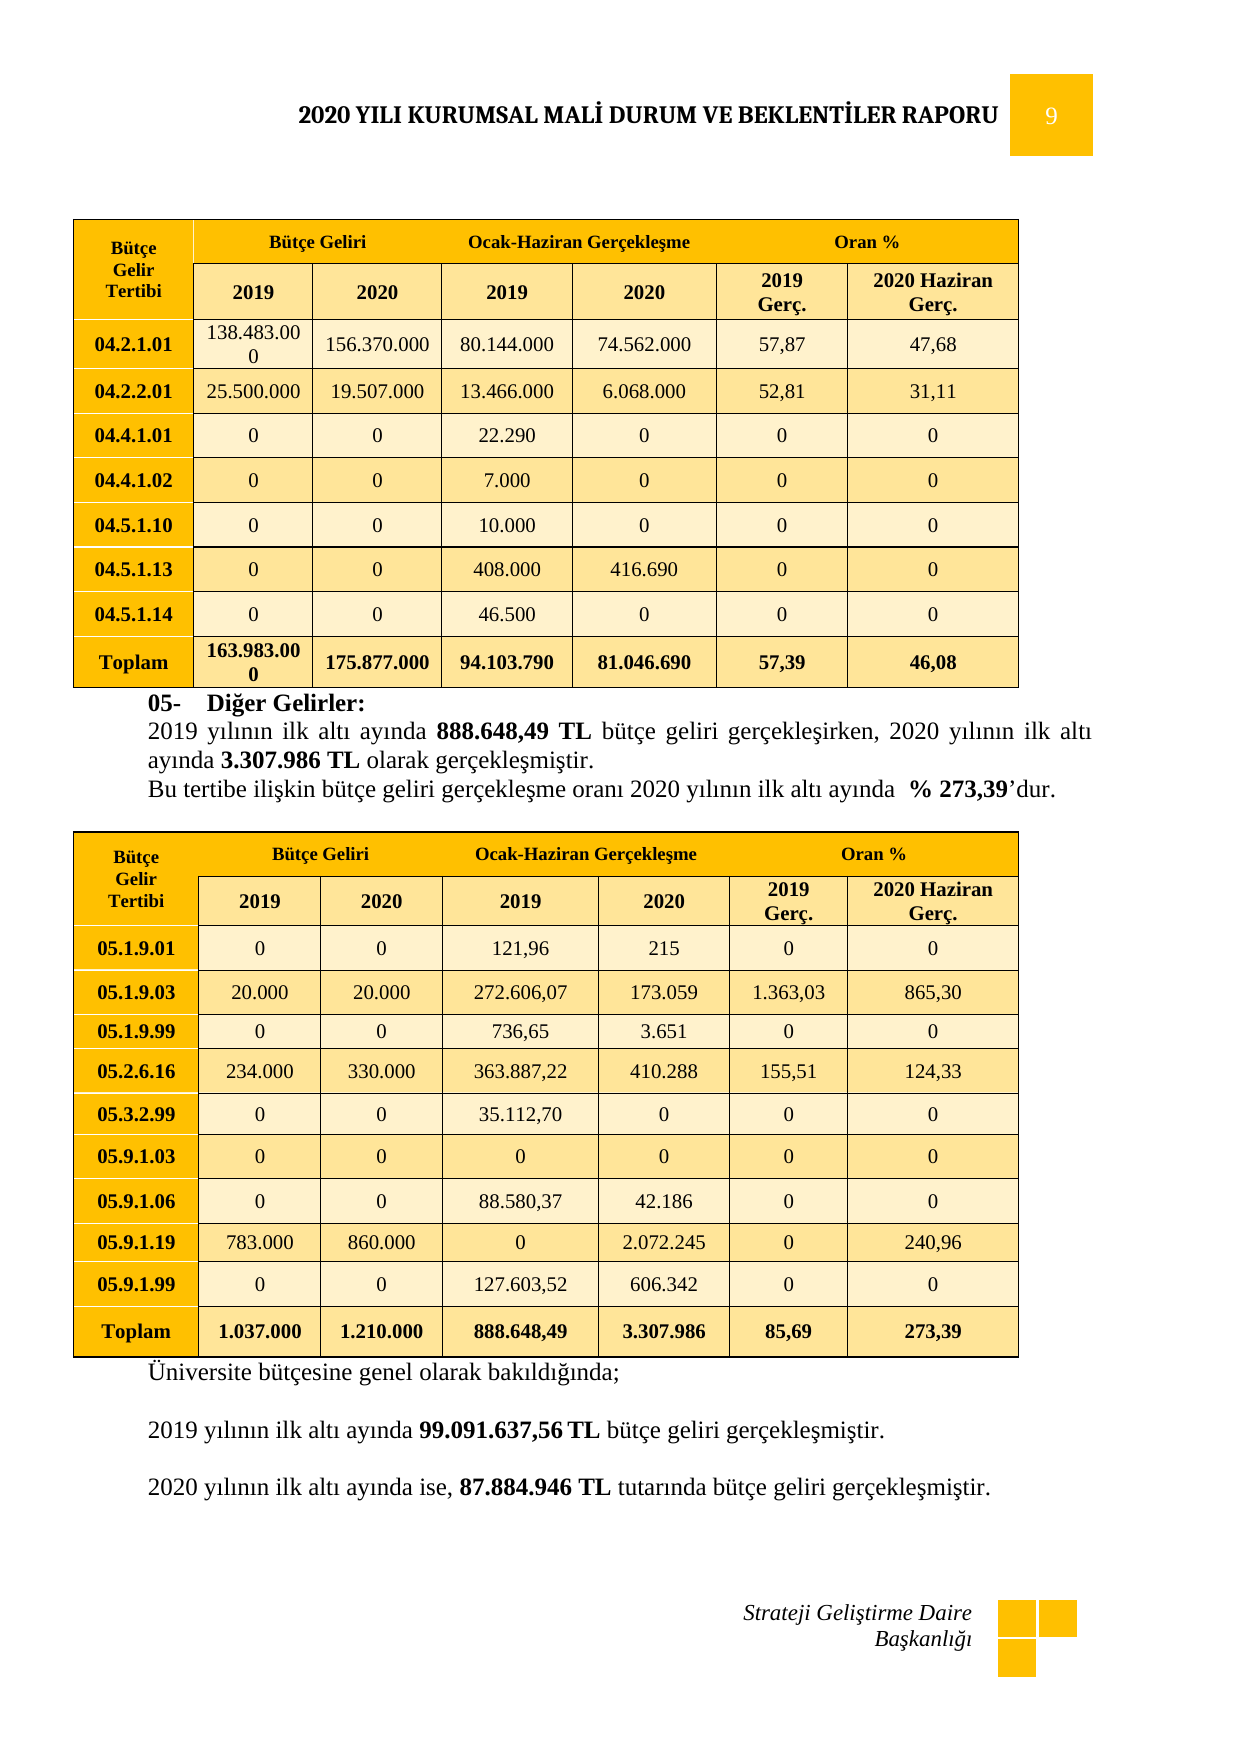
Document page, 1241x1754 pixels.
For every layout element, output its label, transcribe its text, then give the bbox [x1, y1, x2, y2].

table_cell 20.000 [199, 971, 320, 1014]
table_cell 0 [730, 1179, 847, 1223]
table_cell 0 [599, 1135, 729, 1178]
table_header Bütçe Gelir Tertibi [74, 833, 199, 925]
table_cell 74.562.000 [573, 320, 716, 368]
table_cell 173.059 [599, 971, 729, 1014]
table_cell 0 [848, 1015, 1018, 1048]
table_cell 05.3.2.99 [74, 1094, 198, 1134]
table_cell 88.580,37 [443, 1179, 598, 1223]
table_cell 47,68 [848, 320, 1018, 368]
text Bu tertibe ilişkin bütçe geliri gerçekleşme oranı 2020 yılının ilk altı ayında % 273,39’dur. [148, 774, 1093, 803]
table_cell 273,39 [848, 1307, 1018, 1356]
table_cell 0 [194, 548, 312, 591]
table_cell 410.288 [599, 1049, 729, 1092]
table_cell 0 [313, 414, 441, 457]
table_cell 0 [730, 1135, 847, 1178]
table_cell 42.186 [599, 1179, 729, 1223]
table_cell 1.210.000 [321, 1307, 442, 1356]
table_cell 13.466.000 [442, 369, 572, 413]
table_cell 0 [848, 1179, 1018, 1223]
table_cell 0 [321, 1015, 442, 1048]
table_cell 0 [443, 1135, 598, 1178]
table_cell 05.1.9.99 [74, 1015, 198, 1048]
table_cell 0 [848, 414, 1018, 457]
table_cell 04.4.1.02 [74, 458, 193, 502]
table_cell 0 [730, 1094, 847, 1134]
table_cell 2019 [442, 264, 572, 319]
table_header Bütçe Gelir Tertibi [74, 220, 193, 319]
table_cell 138.483.000 [194, 320, 312, 368]
table_cell 0 [573, 414, 716, 457]
table_cell 0 [199, 1262, 320, 1306]
table_cell 215 [599, 926, 729, 969]
table_cell 156.370.000 [313, 320, 441, 368]
table_cell 20.000 [321, 971, 442, 1014]
table_cell 2019 Gerç. [730, 877, 847, 925]
table_cell 234.000 [199, 1049, 320, 1092]
table_cell 0 [199, 1135, 320, 1178]
table_cell 2020 Haziran Gerç. [848, 264, 1018, 319]
table_cell 0 [199, 1094, 320, 1134]
table_cell 0 [717, 503, 847, 546]
table_cell 57,87 [717, 320, 847, 368]
table_cell 25.500.000 [194, 369, 312, 413]
table_cell 1.037.000 [199, 1307, 320, 1356]
table_cell 05.1.9.01 [74, 926, 198, 969]
table_cell 606.342 [599, 1262, 729, 1306]
table_cell 363.887,22 [443, 1049, 598, 1092]
table_cell 0 [194, 458, 312, 502]
table_cell 46.500 [442, 592, 572, 636]
table_cell 6.068.000 [573, 369, 716, 413]
table_header Bütçe Geliri [199, 833, 442, 876]
table_cell 80.144.000 [442, 320, 572, 368]
table_cell 2019 [199, 877, 320, 925]
table_cell 0 [443, 1224, 598, 1261]
table_cell Toplam [74, 1307, 198, 1356]
table_cell 272.606,07 [443, 971, 598, 1014]
table_header Ocak-Haziran Gerçekleşme [442, 833, 729, 876]
table_cell 04.2.1.01 [74, 320, 193, 368]
table_cell 860.000 [321, 1224, 442, 1261]
table_cell 04.2.2.01 [74, 369, 193, 413]
table_cell 0 [194, 503, 312, 546]
table_cell 0 [717, 414, 847, 457]
table_cell 2019 [443, 877, 598, 925]
table_cell 3.651 [599, 1015, 729, 1048]
table_cell 7.000 [442, 458, 572, 502]
table_cell 0 [313, 458, 441, 502]
table_cell 0 [730, 1015, 847, 1048]
table_cell 0 [321, 1262, 442, 1306]
table_cell 0 [313, 503, 441, 546]
table_cell 416.690 [573, 548, 716, 591]
text 2020 yılının ilk altı ayında ise, 87.884.946 TL tutarında bütçe geliri gerçekleşmiştir. [148, 1472, 1093, 1501]
table_cell 0 [313, 592, 441, 636]
table_cell 240,96 [848, 1224, 1018, 1261]
table_cell 0 [848, 926, 1018, 969]
table_header Ocak-Haziran Gerçekleşme [442, 220, 716, 263]
table_cell 0 [321, 926, 442, 969]
table_cell 0 [717, 548, 847, 591]
table_cell 0 [730, 926, 847, 969]
table_header Oran % [729, 833, 1018, 876]
table_cell 85,69 [730, 1307, 847, 1356]
table_cell 124,33 [848, 1049, 1018, 1092]
table_cell 0 [194, 592, 312, 636]
table_cell 1.363,03 [730, 971, 847, 1014]
table_cell 0 [194, 414, 312, 457]
table_cell 46,08 [848, 637, 1018, 687]
table_cell 0 [599, 1094, 729, 1134]
table_cell 0 [717, 458, 847, 502]
table_cell 19.507.000 [313, 369, 441, 413]
table_cell 865,30 [848, 971, 1018, 1014]
list Diğer Gelirler: [148, 688, 1093, 716]
table_cell 0 [199, 1015, 320, 1048]
table_cell 736,65 [443, 1015, 598, 1048]
table_cell 35.112,70 [443, 1094, 598, 1134]
table_cell 2.072.245 [599, 1224, 729, 1261]
table_cell 04.4.1.01 [74, 414, 193, 457]
table_cell 04.5.1.10 [74, 503, 193, 546]
table_cell 22.290 [442, 414, 572, 457]
table_cell 0 [573, 503, 716, 546]
table_cell 0 [573, 592, 716, 636]
table_cell 0 [573, 458, 716, 502]
table_cell 2020 [599, 877, 729, 925]
table_header Oran % [716, 220, 1018, 263]
table_cell 175.877.000 [313, 637, 441, 687]
table_cell 04.5.1.14 [74, 592, 193, 636]
table_cell 04.5.1.13 [74, 548, 193, 591]
table_cell 0 [321, 1094, 442, 1134]
table_cell 0 [313, 548, 441, 591]
table_cell 0 [848, 503, 1018, 546]
table_cell 3.307.986 [599, 1307, 729, 1356]
table_cell 0 [199, 1179, 320, 1223]
table_cell 31,11 [848, 369, 1018, 413]
table_header Bütçe Geliri [194, 220, 442, 263]
table_cell 163.983.000 [194, 637, 312, 687]
table_cell 05.1.9.03 [74, 971, 198, 1014]
table_cell 94.103.790 [442, 637, 572, 687]
table_cell 2019 [194, 264, 312, 319]
table_cell 0 [321, 1179, 442, 1223]
table_cell 888.648,49 [443, 1307, 598, 1356]
table_cell 0 [717, 592, 847, 636]
text 2019 yılının ilk altı ayında 99.091.637,56 TL bütçe geliri gerçekleşmiştir. [148, 1415, 1093, 1444]
table_cell 05.9.1.03 [74, 1135, 198, 1178]
table_cell 0 [848, 458, 1018, 502]
table_cell 0 [848, 548, 1018, 591]
table_cell 783.000 [199, 1224, 320, 1261]
text 2019 yılının ilk altı ayında 888.648,49 TL bütçe geliri gerçekleşirken, 2020 yılının ilk altı ayında 3.307.986 TL olarak gerçekleşmiştir. [148, 716, 1093, 774]
table_cell 121,96 [443, 926, 598, 969]
table_cell 81.046.690 [573, 637, 716, 687]
table_cell 0 [848, 1135, 1018, 1178]
table_cell 05.9.1.06 [74, 1179, 198, 1223]
table_cell 330.000 [321, 1049, 442, 1092]
table_cell 2020 [321, 877, 442, 925]
table_cell 05.9.1.19 [74, 1224, 198, 1261]
table_cell 127.603,52 [443, 1262, 598, 1306]
table_cell 0 [848, 1094, 1018, 1134]
table_cell 0 [730, 1262, 847, 1306]
table_cell 0 [848, 1262, 1018, 1306]
table_cell 05.2.6.16 [74, 1049, 198, 1092]
table_cell 2020 [313, 264, 441, 319]
table_cell 05.9.1.99 [74, 1262, 198, 1306]
table_cell 0 [321, 1135, 442, 1178]
table_cell 155,51 [730, 1049, 847, 1092]
table_cell 0 [199, 926, 320, 969]
text Üniversite bütçesine genel olarak bakıldığında; [148, 1357, 1093, 1386]
table_cell 2019 Gerç. [717, 264, 847, 319]
table_cell 52,81 [717, 369, 847, 413]
table_cell 408.000 [442, 548, 572, 591]
table_cell 2020 Haziran Gerç. [848, 877, 1018, 925]
table_cell 0 [848, 592, 1018, 636]
table_cell 10.000 [442, 503, 572, 546]
table_cell 0 [730, 1224, 847, 1261]
table_cell 57,39 [717, 637, 847, 687]
table_cell 2020 [573, 264, 716, 319]
table_cell Toplam [74, 637, 193, 687]
